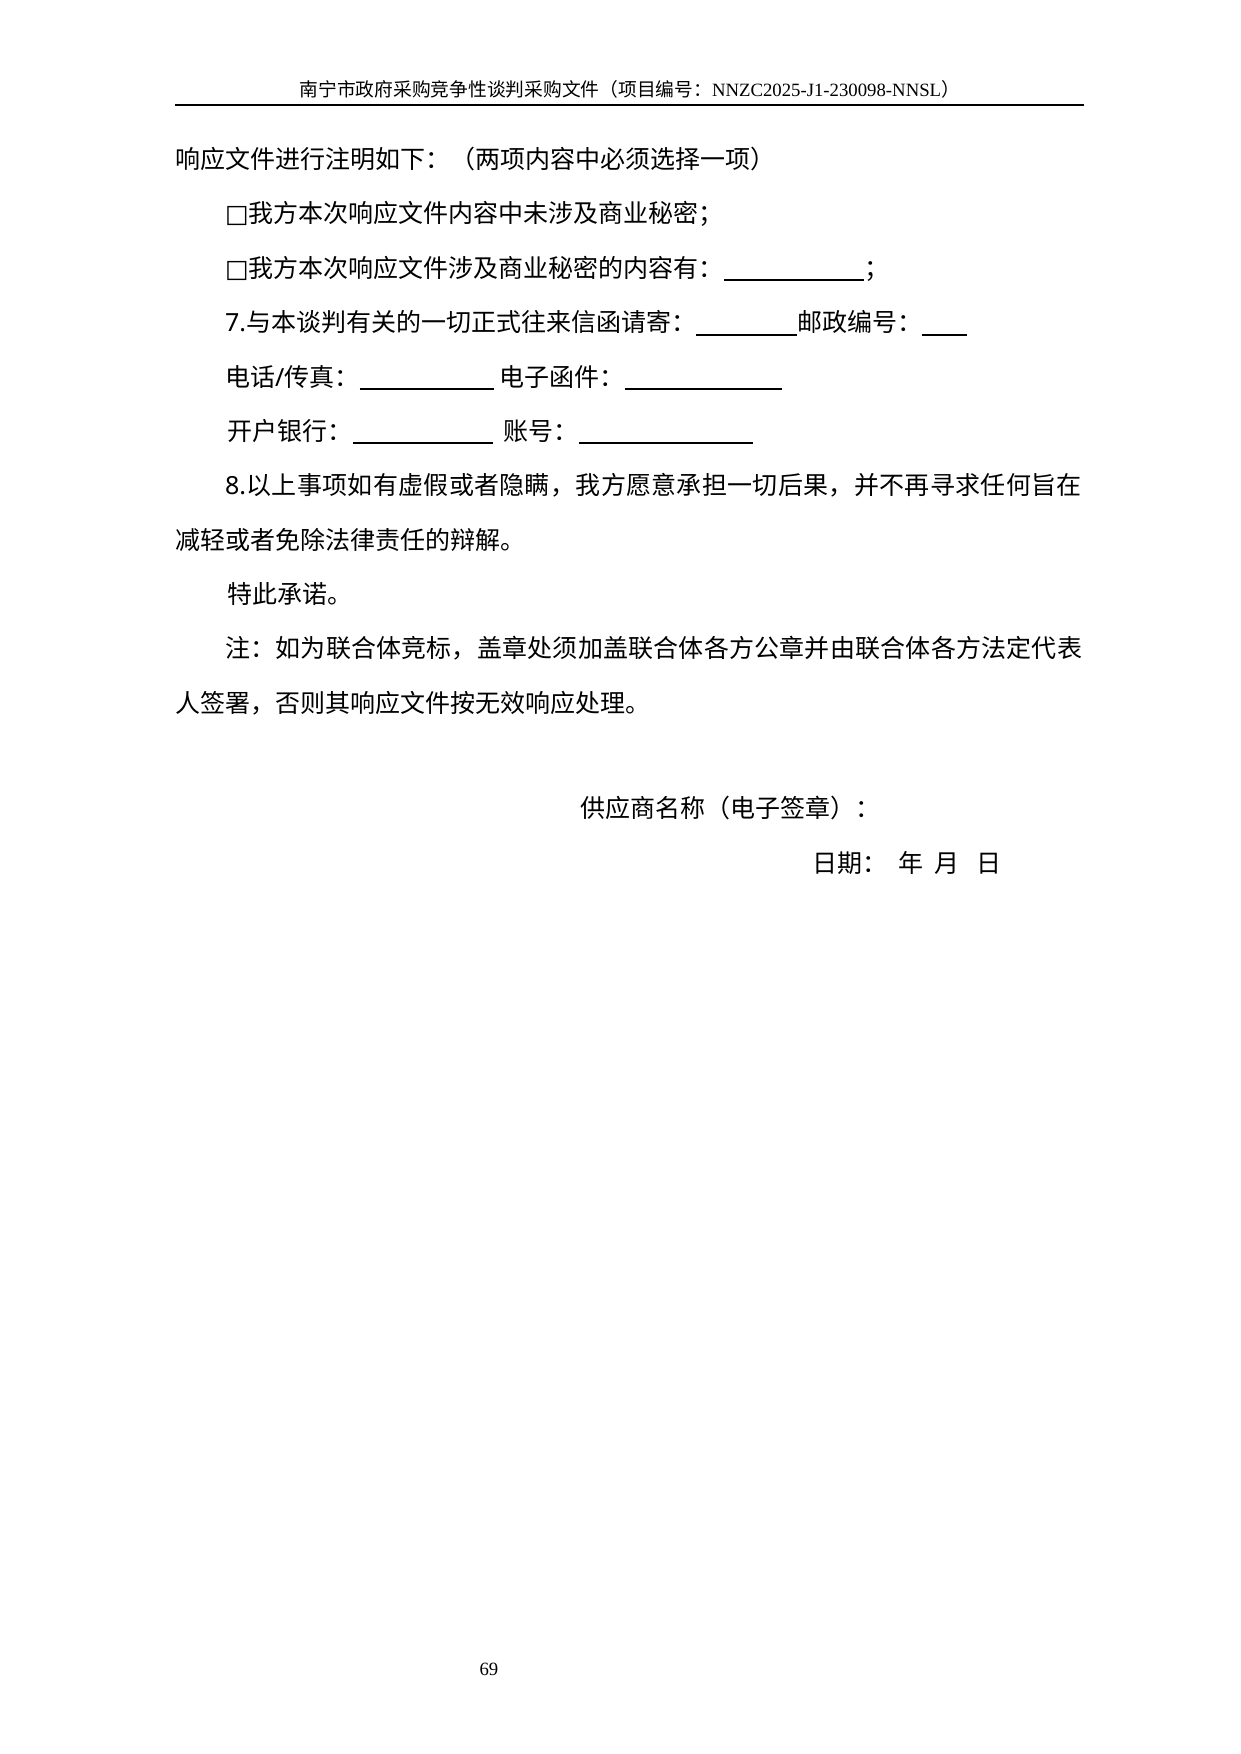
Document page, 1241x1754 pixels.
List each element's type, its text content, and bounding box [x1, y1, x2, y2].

list 开户银行： 账号： [190, 411, 1084, 448]
text □我方本次响应文件涉及商业秘密的内容有： ； [175, 248, 1084, 284]
list 8.以上事项如有虚假或者隐瞒，我方愿意承担一切后果，并不再寻求任何旨在减轻或者免除法律责任的辩解。 [175, 466, 1084, 556]
list 特此承诺。 [190, 574, 1084, 611]
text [175, 139, 1084, 176]
list 注：如为联合体竞标，盖章处须加盖联合体各方公章并由联合体各方法定代表人签署，否则其响应文件按无效响应处理。 [175, 629, 1084, 719]
text 日期： 年 月 日 [175, 843, 1084, 879]
text 电话/传真： 电子函件： [175, 357, 1084, 393]
text 供应商名称（电子签章）： [580, 789, 1084, 825]
text □我方本次响应文件内容中未涉及商业秘密； [175, 194, 1084, 230]
text 7.与本谈判有关的一切正式往来信函请寄： 邮政编号： [175, 303, 1084, 339]
